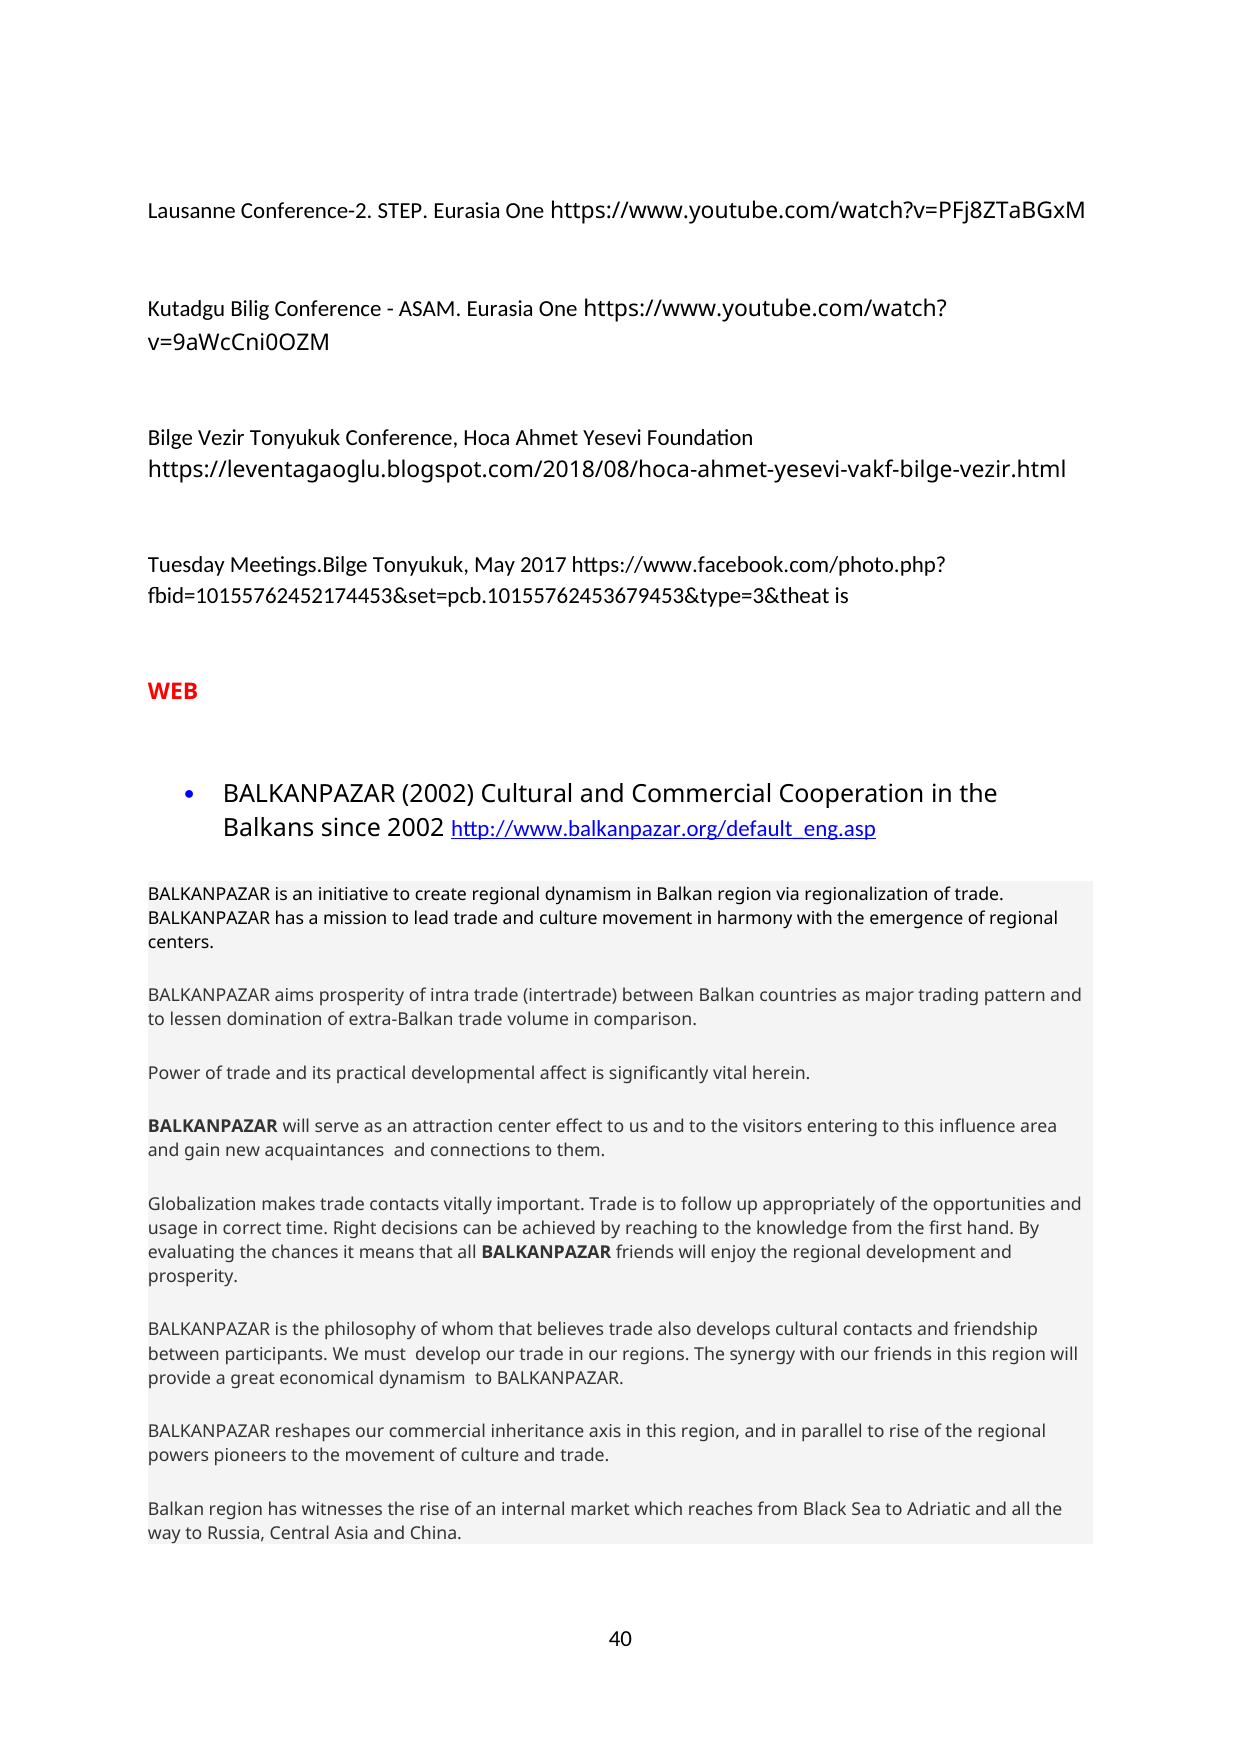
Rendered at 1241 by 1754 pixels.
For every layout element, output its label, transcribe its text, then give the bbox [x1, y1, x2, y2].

text BALKANPAZAR aims prosperity of intra trade (intertrade) between Balkan countries as major trading pattern and to lessen domination of extra-Balkan trade volume in comparison. [148, 983, 1093, 1031]
text Kutadgu Bilig Conference - ASAM. Eurasia One https://www.youtube.com/watch?v=9aWcCni0OZM [148, 292, 1093, 357]
text WEB [148, 674, 1093, 706]
text Power of trade and its practical developmental affect is significantly vital herein. [148, 1060, 1093, 1084]
list BALKANPAZAR (2002) Cultural and Commercial Cooperation in the Balkans since 2002 http://www.balkanpazar.org/default_eng.asp [185, 775, 1093, 843]
text Lausanne Conference-2. STEP. Eurasia One https://www.youtube.com/watch?v=PFj8ZTaBGxM [148, 194, 1093, 226]
text BALKANPAZAR is the philosophy of whom that believes trade also develops cultural contacts and friendship between participants. We must develop our trade in our regions. The synergy with our friends in this region will provide a great economical dynamism to BALKANPAZAR. [148, 1317, 1093, 1389]
text BALKANPAZAR will serve as an attraction center effect to us and to the visitors entering to this influence area and gain new acquaintances and connections to them. [148, 1113, 1093, 1162]
text Bilge Vezir Tonyukuk Conference, Hoca Ahmet Yesevi Foundation https://leventagaoglu.blogspot.com/2018/08/hoca-ahmet-yesevi-vakf-bilge-vezir.html [148, 423, 1093, 484]
text Globalization makes trade contacts vitally important. Trade is to follow up appropriately of the opportunities and usage in correct time. Right decisions can be achieved by reaching to the knowledge from the first hand. By evaluating the chances it means that all BALKANPAZAR friends will enjoy the regional development and prosperity. [148, 1191, 1093, 1288]
text BALKANPAZAR is an initiative to create regional dynamism in Balkan region via regionalization of trade. BALKANPAZAR has a mission to lead trade and culture movement in harmony with the emergence of regional centers. [148, 881, 1093, 953]
text Balkan region has witnesses the rise of an internal market which reaches from Black Sea to Adriatic and all the way to Russia, Central Asia and China. [148, 1496, 1093, 1544]
text BALKANPAZAR reshapes our commercial inheritance axis in this region, and in parallel to rise of the regional powers pioneers to the movement of culture and trade. [148, 1418, 1093, 1467]
text Tuesday Meetings.Bilge Tonyukuk, May 2017 https://www.facebook.com/photo.php?fbid=10155762452174453&set=pcb.10155762453679453&type=3&theat is [148, 551, 1093, 609]
